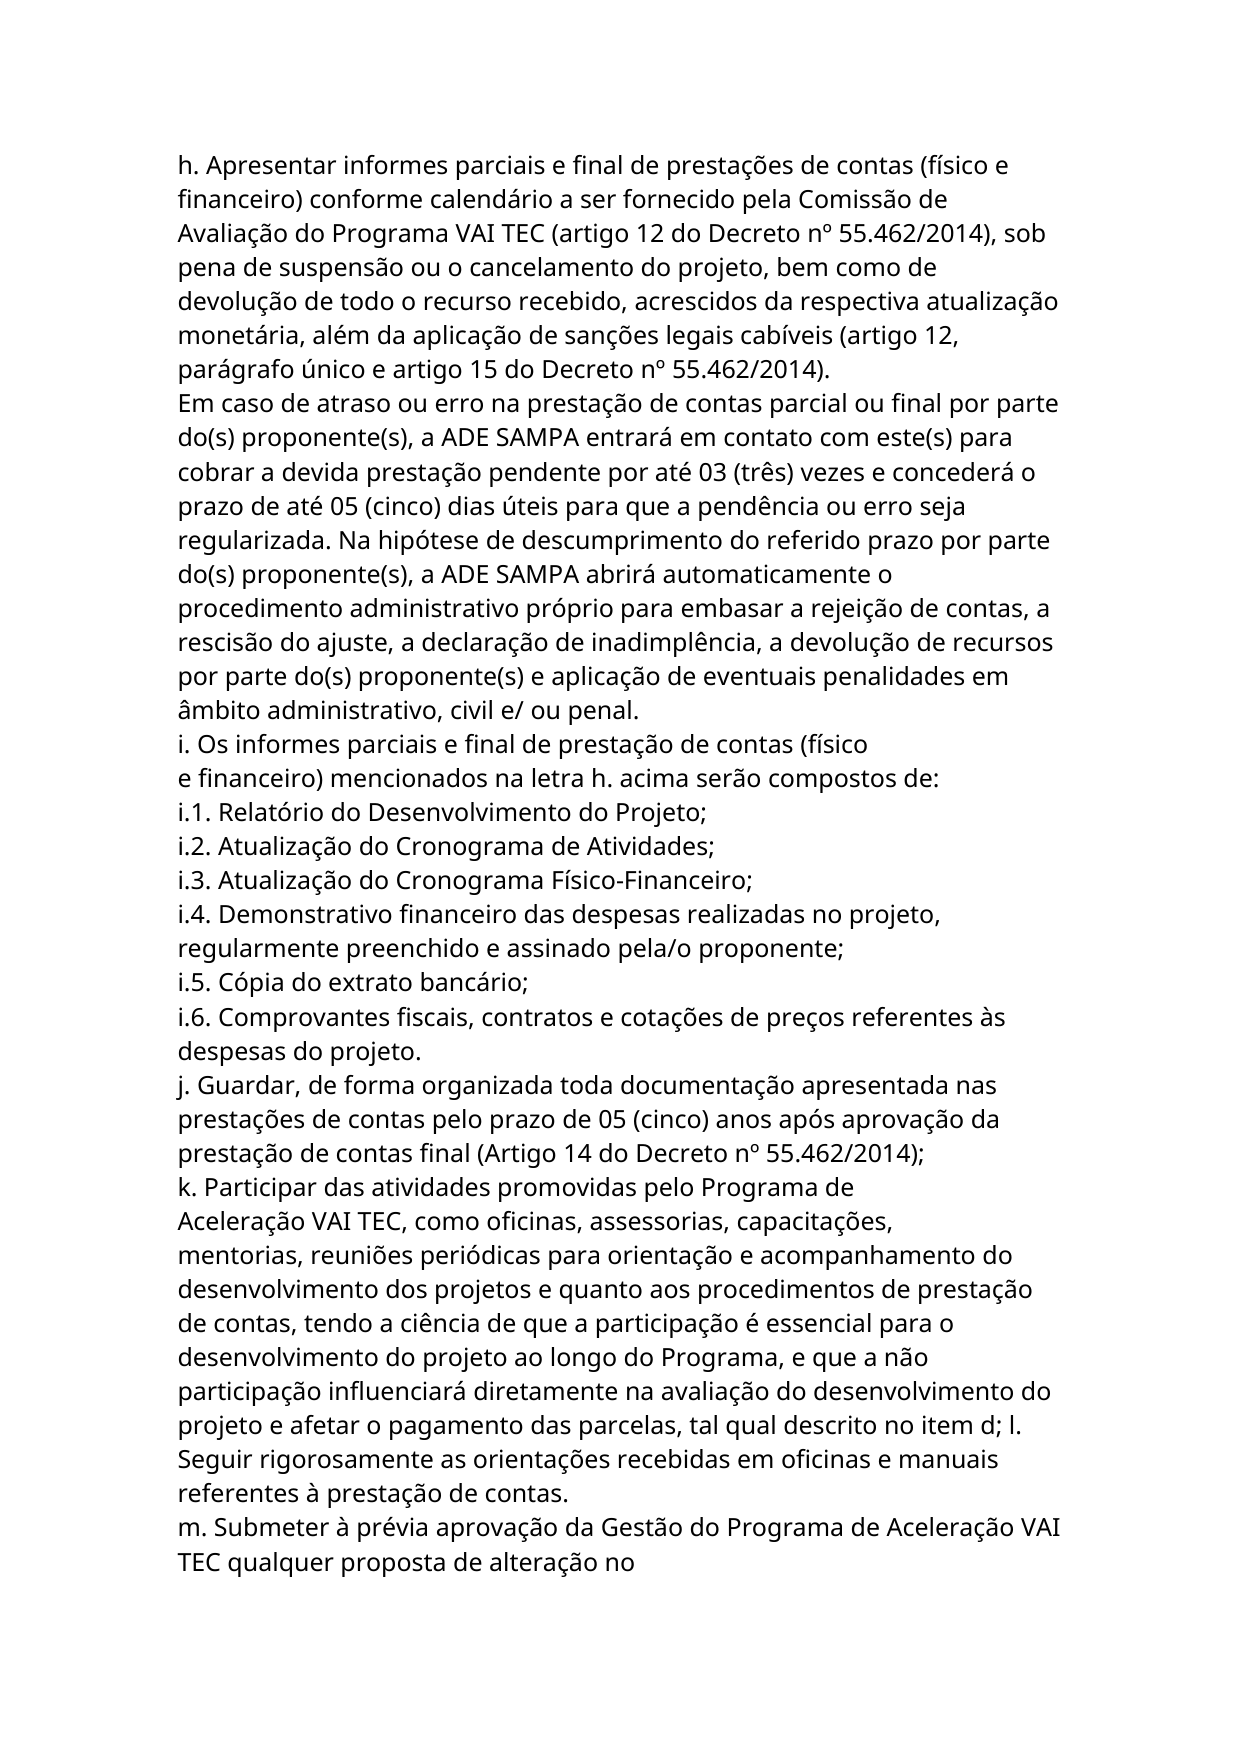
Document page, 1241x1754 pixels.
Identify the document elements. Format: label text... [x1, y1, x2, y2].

text k. Participar das atividades promovidas pelo Programa de [177, 1169, 1063, 1203]
text Aceleração VAI TEC, como oficinas, assessorias, capacitações, [177, 1203, 1063, 1238]
text i.2. Atualização do Cronograma de Atividades; [177, 829, 1063, 863]
text i.1. Relatório do Desenvolvimento do Projeto; [177, 795, 1063, 829]
text h. Apresentar informes parciais e final de prestações de contas (físico e financeiro) conforme calendário a ser fornecido pela Comissão de Avaliação do Programa VAI TEC (artigo 12 do Decreto nº 55.462/2014), sob pena de suspensão ou o cancelamento do projeto, bem como de devolução de todo o recurso recebido, acrescidos da respectiva atualização monetária, além da aplicação de sanções legais cabíveis (artigo 12, parágrafo único e artigo 15 do Decreto nº 55.462/2014). [177, 148, 1063, 386]
text i. Os informes parciais e final de prestação de contas (físico [177, 727, 1063, 761]
text i.4. Demonstrativo financeiro das despesas realizadas no projeto, regularmente preenchido e assinado pela/o proponente; [177, 897, 1063, 965]
text e financeiro) mencionados na letra h. acima serão compostos de: [177, 761, 1063, 795]
text i.3. Atualização do Cronograma Físico-Financeiro; [177, 863, 1063, 897]
text i.6. Comprovantes fiscais, contratos e cotações de preços referentes às despesas do projeto. [177, 999, 1063, 1067]
text Em caso de atraso ou erro na prestação de contas parcial ou final por parte do(s) proponente(s), a ADE SAMPA entrará em contato com este(s) para cobrar a devida prestação pendente por até 03 (três) vezes e concederá o prazo de até 05 (cinco) dias úteis para que a pendência ou erro seja regularizada. Na hipótese de descumprimento do referido prazo por parte do(s) proponente(s), a ADE SAMPA abrirá automaticamente o procedimento administrativo próprio para embasar a rejeição de contas, a rescisão do ajuste, a declaração de inadimplência, a devolução de recursos por parte do(s) proponente(s) e aplicação de eventuais penalidades em âmbito administrativo, civil e/ ou penal. [177, 386, 1063, 727]
text i.5. Cópia do extrato bancário; [177, 965, 1063, 999]
text m. Submeter à prévia aprovação da Gestão do Programa de Aceleração VAI TEC qualquer proposta de alteração no [177, 1510, 1063, 1578]
text j. Guardar, de forma organizada toda documentação apresentada nas prestações de contas pelo prazo de 05 (cinco) anos após aprovação da prestação de contas final (Artigo 14 do Decreto nº 55.462/2014); [177, 1067, 1063, 1169]
text mentorias, reuniões periódicas para orientação e acompanhamento do desenvolvimento dos projetos e quanto aos procedimentos de prestação de contas, tendo a ciência de que a participação é essencial para o desenvolvimento do projeto ao longo do Programa, e que a não participação influenciará diretamente na avaliação do desenvolvimento do projeto e afetar o pagamento das parcelas, tal qual descrito no item d; l. Seguir rigorosamente as orientações recebidas em oficinas e manuais referentes à prestação de contas. [177, 1238, 1063, 1510]
